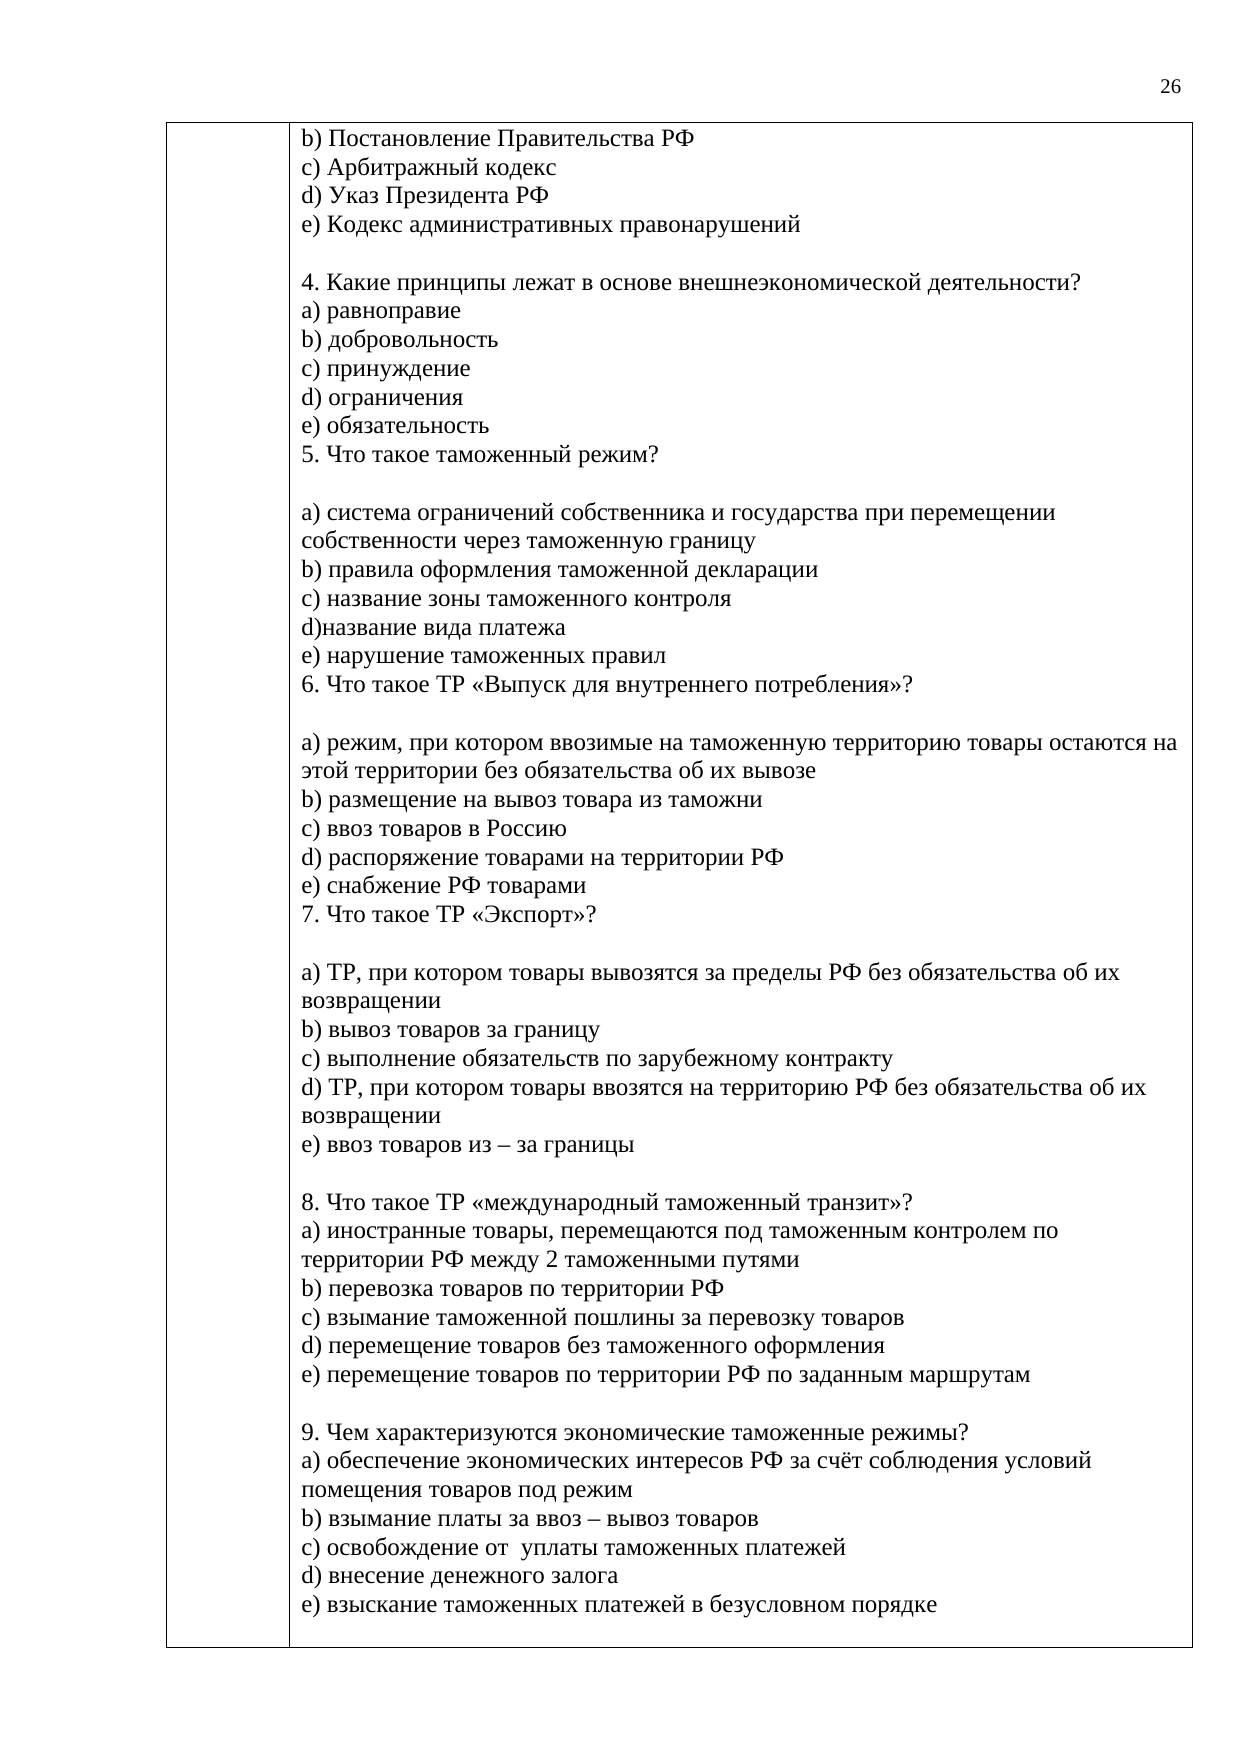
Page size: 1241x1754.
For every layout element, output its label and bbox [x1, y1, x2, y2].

table_cell [290, 123, 1192, 1647]
table_cell [167, 123, 289, 1647]
